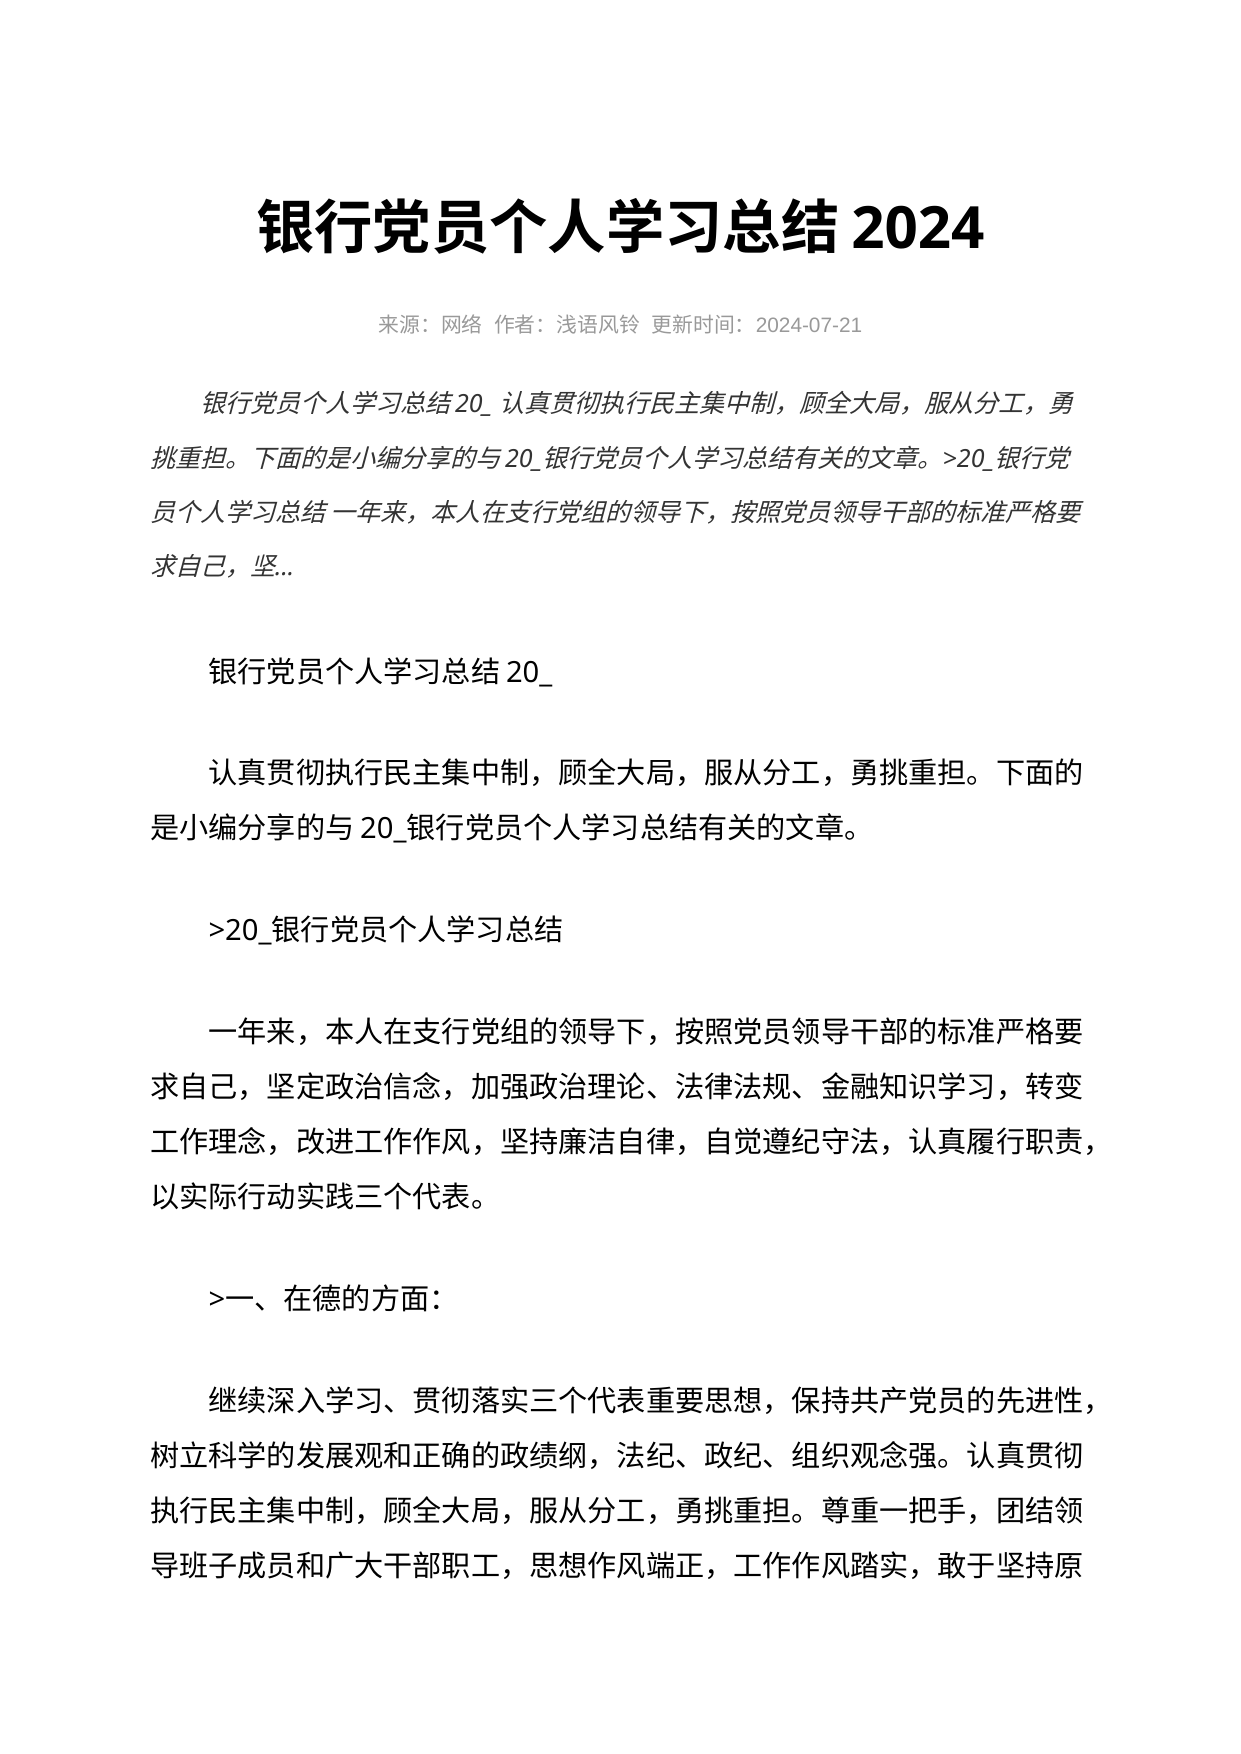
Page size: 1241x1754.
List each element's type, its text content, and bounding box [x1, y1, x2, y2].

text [150, 1377, 1090, 1584]
text >一、在德的方面： [150, 1275, 1090, 1318]
text 银行党员个人学习总结20_ 认真贯彻执行民主集中制，顾全大局，服从分工，勇挑重担。下面的是小编分享的与20_银行党员个人学习总结有关的文章。>20_银行党员个人学习总结 一年来，本人在支行党组的领导下，按照党员领导干部的标准严格要求自己，坚... [150, 384, 1090, 583]
text 银行党员个人学习总结20_ [150, 648, 1090, 691]
subtitle 银行党员个人学习总结2024 [150, 181, 1090, 266]
text 来源：网络 作者：浅语风铃 更新时间：2024-07-21 [150, 313, 1090, 337]
text 一年来，本人在支行党组的领导下，按照党员领导干部的标准严格要求自己，坚定政治信念，加强政治理论、法律法规、金融知识学习，转变工作理念，改进工作作风，坚持廉洁自律，自觉遵纪守法，认真履行职责，以实际行动实践三个代表。 [150, 1009, 1090, 1216]
text 认真贯彻执行民主集中制，顾全大局，服从分工，勇挑重担。下面的是小编分享的与20_银行党员个人学习总结有关的文章。 [150, 750, 1090, 847]
text >20_银行党员个人学习总结 [150, 907, 1090, 949]
